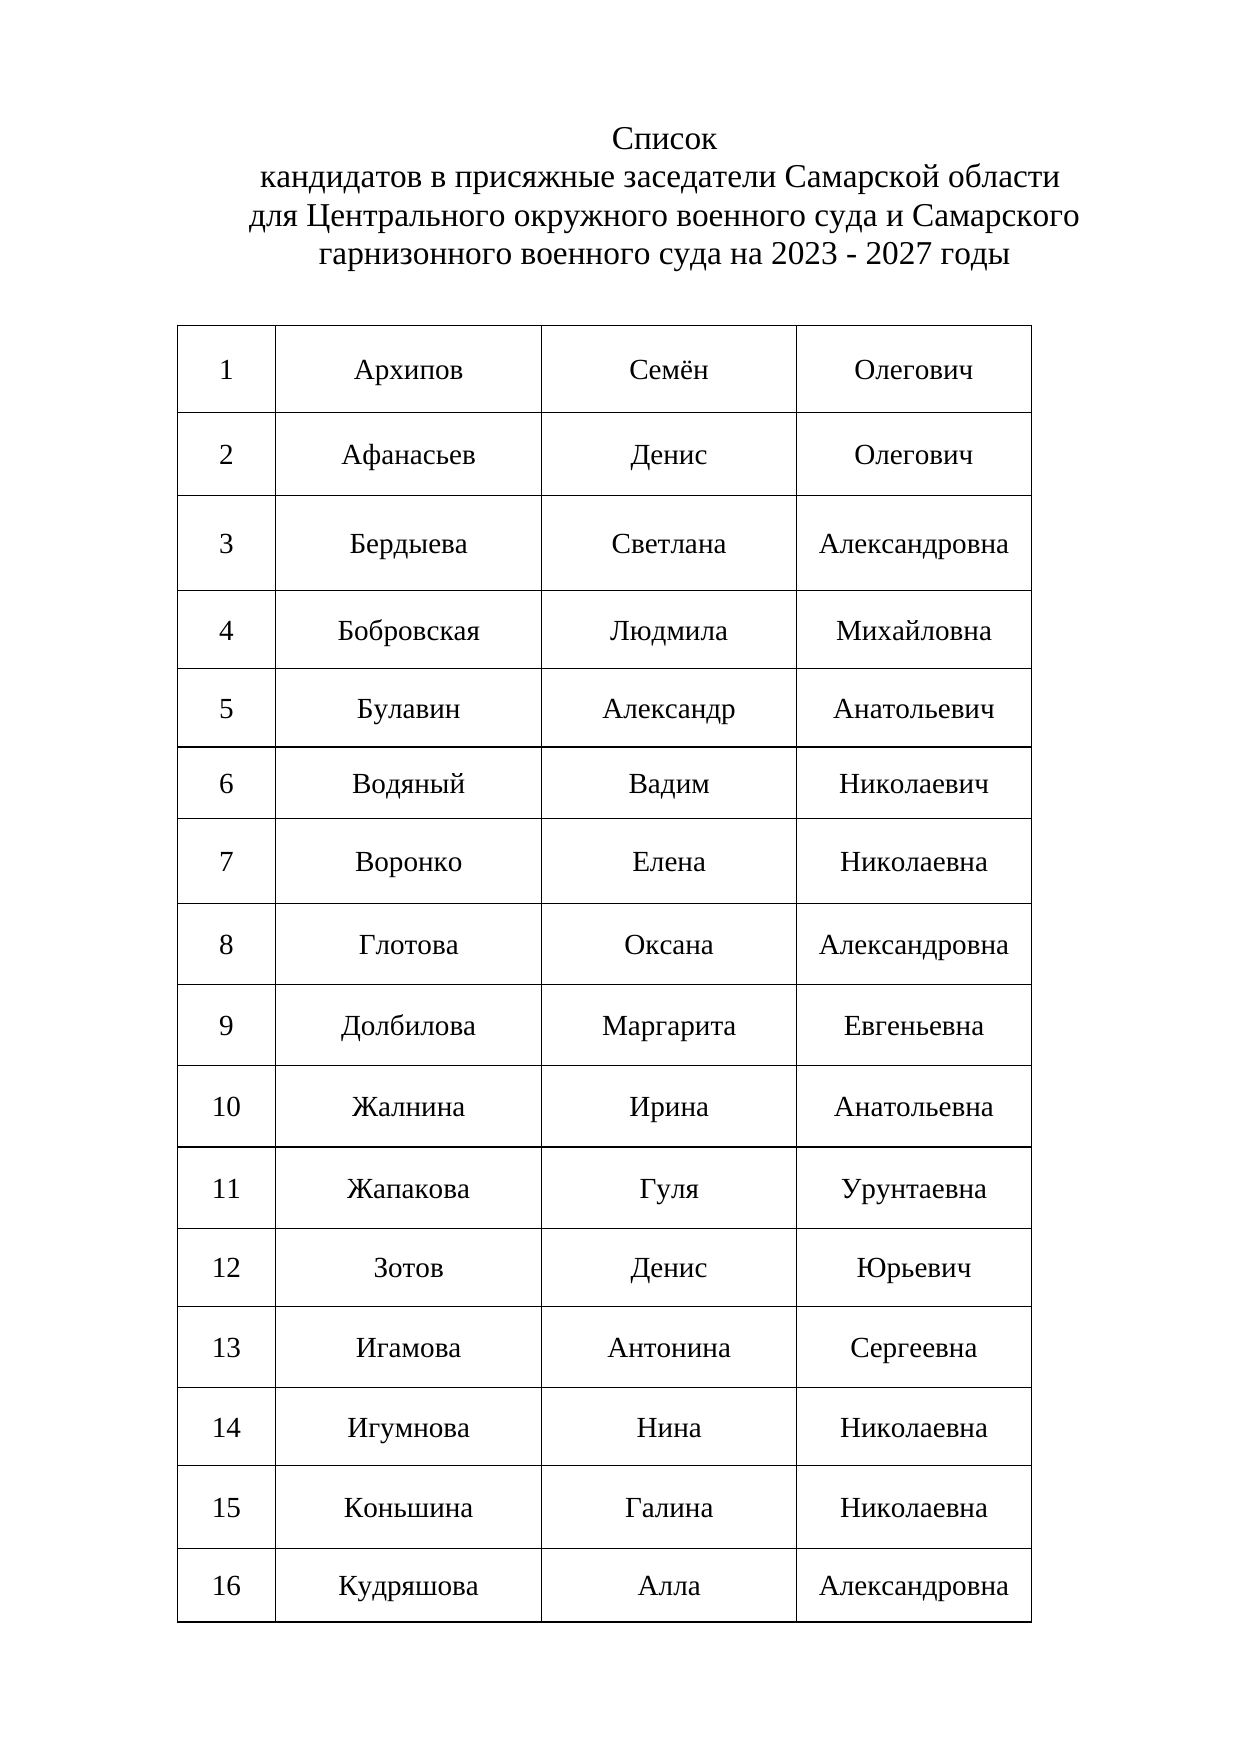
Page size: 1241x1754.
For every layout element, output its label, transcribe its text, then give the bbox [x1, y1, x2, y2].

table_cell 13 [178, 1307, 275, 1387]
table_cell Денис [542, 1229, 796, 1306]
table_cell Глотова [276, 904, 541, 984]
table_cell Александровна [797, 1549, 1031, 1621]
table_cell Оксана [542, 904, 796, 984]
table_cell 4 [178, 591, 275, 668]
table_cell Булавин [276, 669, 541, 746]
table_cell Анатольевна [797, 1066, 1031, 1146]
table_cell 14 [178, 1388, 275, 1465]
table_cell Юрьевич [797, 1229, 1031, 1306]
text кандидатов в присяжные заседатели Самарской области для Центрального окружного военного суда и Самарского гарнизонного военного суда на 2023 - 2027 годы [177, 156, 1152, 271]
table_cell 15 [178, 1466, 275, 1548]
table_cell Водяный [276, 748, 541, 818]
table_cell 8 [178, 904, 275, 984]
table_cell Афанасьев [276, 413, 541, 495]
table_cell 3 [178, 496, 275, 590]
table_cell Анатольевич [797, 669, 1031, 746]
table_header 1 [178, 326, 275, 412]
table_cell Евгеньевна [797, 985, 1031, 1065]
table_cell Елена [542, 819, 796, 903]
table_cell Николаевна [797, 1466, 1031, 1548]
table_header Олегович [797, 326, 1031, 412]
table_cell 6 [178, 748, 275, 818]
table_cell Денис [542, 413, 796, 495]
table_cell Воронко [276, 819, 541, 903]
table_cell Антонина [542, 1307, 796, 1387]
table_cell Зотов [276, 1229, 541, 1306]
table_cell Нина [542, 1388, 796, 1465]
table_cell Кудряшова [276, 1549, 541, 1621]
table_cell 12 [178, 1229, 275, 1306]
table_cell 5 [178, 669, 275, 746]
table_cell Алла [542, 1549, 796, 1621]
table_cell 10 [178, 1066, 275, 1146]
table_cell Николаевич [797, 748, 1031, 818]
table_cell Сергеевна [797, 1307, 1031, 1387]
table_cell Коньшина [276, 1466, 541, 1548]
table_cell Маргарита [542, 985, 796, 1065]
table_cell Людмила [542, 591, 796, 668]
table_cell 2 [178, 413, 275, 495]
table_cell 16 [178, 1549, 275, 1621]
table_cell 7 [178, 819, 275, 903]
table_cell Гуля [542, 1148, 796, 1228]
table_cell Бобровская [276, 591, 541, 668]
text Список [177, 118, 1152, 156]
table_cell Олегович [797, 413, 1031, 495]
table_cell Жапакова [276, 1148, 541, 1228]
table_cell Галина [542, 1466, 796, 1548]
table_cell Александровна [797, 496, 1031, 590]
table_cell Александр [542, 669, 796, 746]
table_cell Игумнова [276, 1388, 541, 1465]
table_cell Ирина [542, 1066, 796, 1146]
table_cell 9 [178, 985, 275, 1065]
table_cell Михайловна [797, 591, 1031, 668]
table_cell Николаевна [797, 1388, 1031, 1465]
table_cell 11 [178, 1148, 275, 1228]
table_cell Долбилова [276, 985, 541, 1065]
table_cell Игамова [276, 1307, 541, 1387]
table_header Семён [542, 326, 796, 412]
table_cell Вадим [542, 748, 796, 818]
table_cell Александровна [797, 904, 1031, 984]
table_header Архипов [276, 326, 541, 412]
table_cell Жалнина [276, 1066, 541, 1146]
table_cell Урунтаевна [797, 1148, 1031, 1228]
table_cell Бердыева [276, 496, 541, 590]
table_cell Николаевна [797, 819, 1031, 903]
table_cell Светлана [542, 496, 796, 590]
